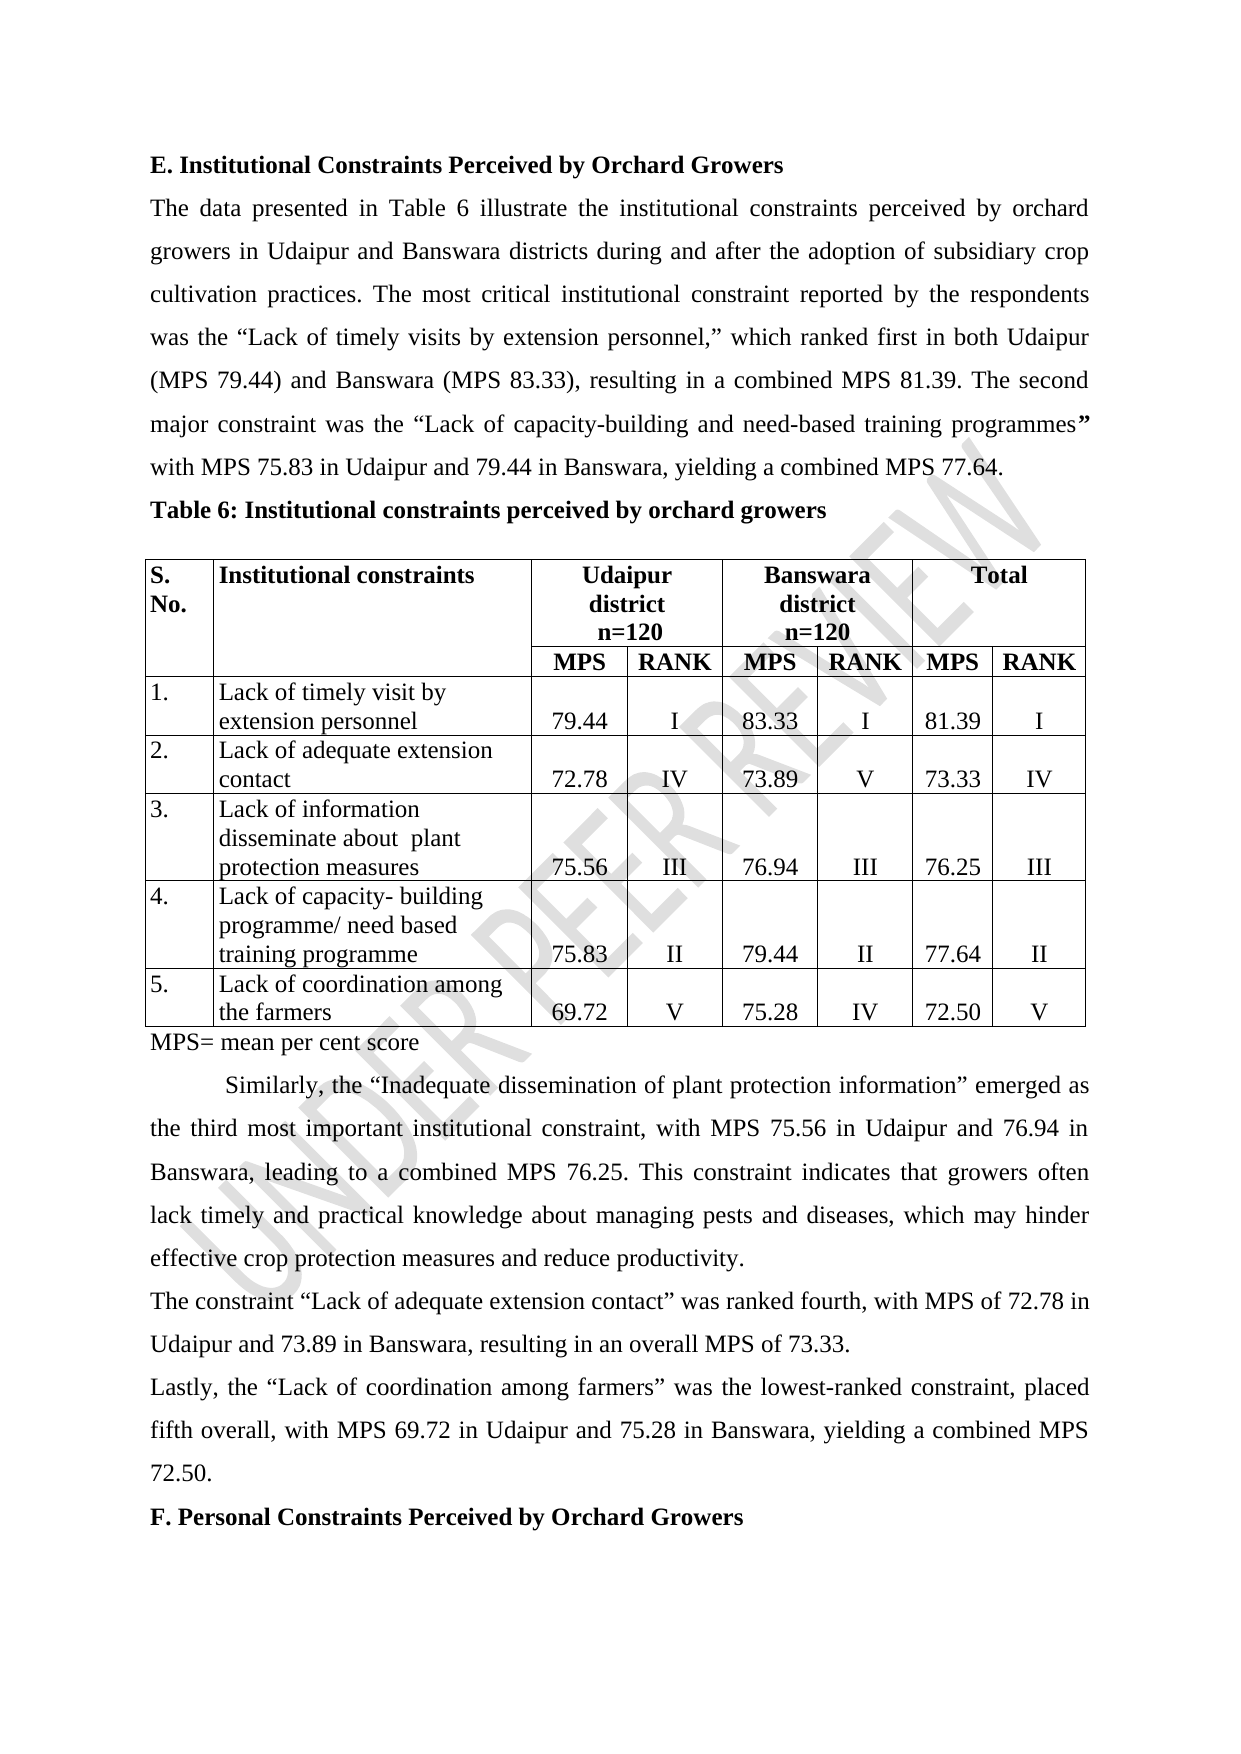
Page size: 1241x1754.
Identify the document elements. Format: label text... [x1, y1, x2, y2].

table_cell IV [818, 969, 912, 1026]
text E. Institutional Constraints Perceived by Orchard Growers [150, 150, 1090, 179]
table_cell 73.89 [723, 736, 817, 793]
table_cell Lack of timely visit by extension personnel [214, 677, 531, 734]
table_cell 3. [146, 794, 213, 880]
table_cell 5. [146, 969, 213, 1026]
table_cell Lack of coordination among the farmers [214, 969, 531, 1026]
table_cell I [818, 677, 912, 734]
table_cell 73.33 [913, 736, 992, 793]
table_cell 72.78 [532, 736, 627, 793]
table_cell 72.50 [913, 969, 992, 1026]
table_cell 75.28 [723, 969, 817, 1026]
table_cell 77.64 [913, 881, 992, 968]
table_cell Lack of information disseminate about plant protection measures [214, 794, 531, 880]
table_cell RANK [628, 647, 722, 676]
table_cell 76.94 [723, 794, 817, 880]
table_header Total [913, 560, 1085, 646]
text Lastly, the “Lack of coordination among farmers” was the lowest-ranked constraint, placed fifth overall, with MPS 69.72 in Udaipur and 75.28 in Banswara, yielding a combined MPS 72.50. [150, 1372, 1090, 1487]
table_cell V [993, 969, 1085, 1026]
text F. Personal Constraints Perceived by Orchard Growers [150, 1502, 1090, 1530]
table_header Udaipur district n=120 [532, 560, 722, 646]
table_cell 83.33 [723, 677, 817, 734]
text MPS= mean per cent score [150, 1027, 1090, 1056]
table_cell II [628, 881, 722, 968]
table_cell Lack of capacity- building programme/ need based training programme [214, 881, 531, 968]
table_cell MPS [723, 647, 817, 676]
table_cell IV [993, 736, 1085, 793]
table_cell Lack of adequate extension contact [214, 736, 531, 793]
table_cell II [818, 881, 912, 968]
table_cell 79.44 [723, 881, 817, 968]
text The data presented in Table 6 illustrate the institutional constraints perceived by orchard growers in Udaipur and Banswara districts during and after the adoption of subsidiary crop cultivation practices. The most critical institutional constraint reported by the respondents was the “Lack of timely visits by extension personnel,” which ranked first in both Udaipur (MPS 79.44) and Banswara (MPS 83.33), resulting in a combined MPS 81.39. The second major constraint was the “Lack of capacity-building and need-based training programmes” with MPS 75.83 in Udaipur and 79.44 in Banswara, yielding a combined MPS 77.64. [150, 193, 1090, 481]
table_header Institutional constraints [214, 560, 531, 676]
table_cell I [993, 677, 1085, 734]
table_cell RANK [818, 647, 912, 676]
table_cell MPS [913, 647, 992, 676]
table_header Banswara district n=120 [723, 560, 912, 646]
table_header S. No. [146, 560, 213, 676]
table_cell V [818, 736, 912, 793]
text Table 6: Institutional constraints perceived by orchard growers [150, 495, 1090, 524]
text Similarly, the “Inadequate dissemination of plant protection information” emerged as the third most important institutional constraint, with MPS 75.56 in Udaipur and 76.94 in Banswara, leading to a combined MPS 76.25. This constraint indicates that growers often lack timely and practical knowledge about managing pests and diseases, which may hinder effective crop protection measures and reduce productivity. [150, 1070, 1090, 1272]
text The constraint “Lack of adequate extension contact” was ranked fourth, with MPS of 72.78 in Udaipur and 73.89 in Banswara, resulting in an overall MPS of 73.33. [150, 1286, 1090, 1358]
table_cell 75.83 [532, 881, 627, 968]
table_cell 69.72 [532, 969, 627, 1026]
table_cell MPS [532, 647, 627, 676]
table_cell III [818, 794, 912, 880]
table_cell 4. [146, 881, 213, 968]
table_cell I [628, 677, 722, 734]
table_cell IV [628, 736, 722, 793]
table_cell RANK [993, 647, 1085, 676]
table_cell 1. [146, 677, 213, 734]
table_cell III [993, 794, 1085, 880]
table_cell 79.44 [532, 677, 627, 734]
table_cell 75.56 [532, 794, 627, 880]
table_cell III [628, 794, 722, 880]
table_cell 81.39 [913, 677, 992, 734]
table_cell II [993, 881, 1085, 968]
table_cell V [628, 969, 722, 1026]
table_cell 2. [146, 736, 213, 793]
table_cell 76.25 [913, 794, 992, 880]
